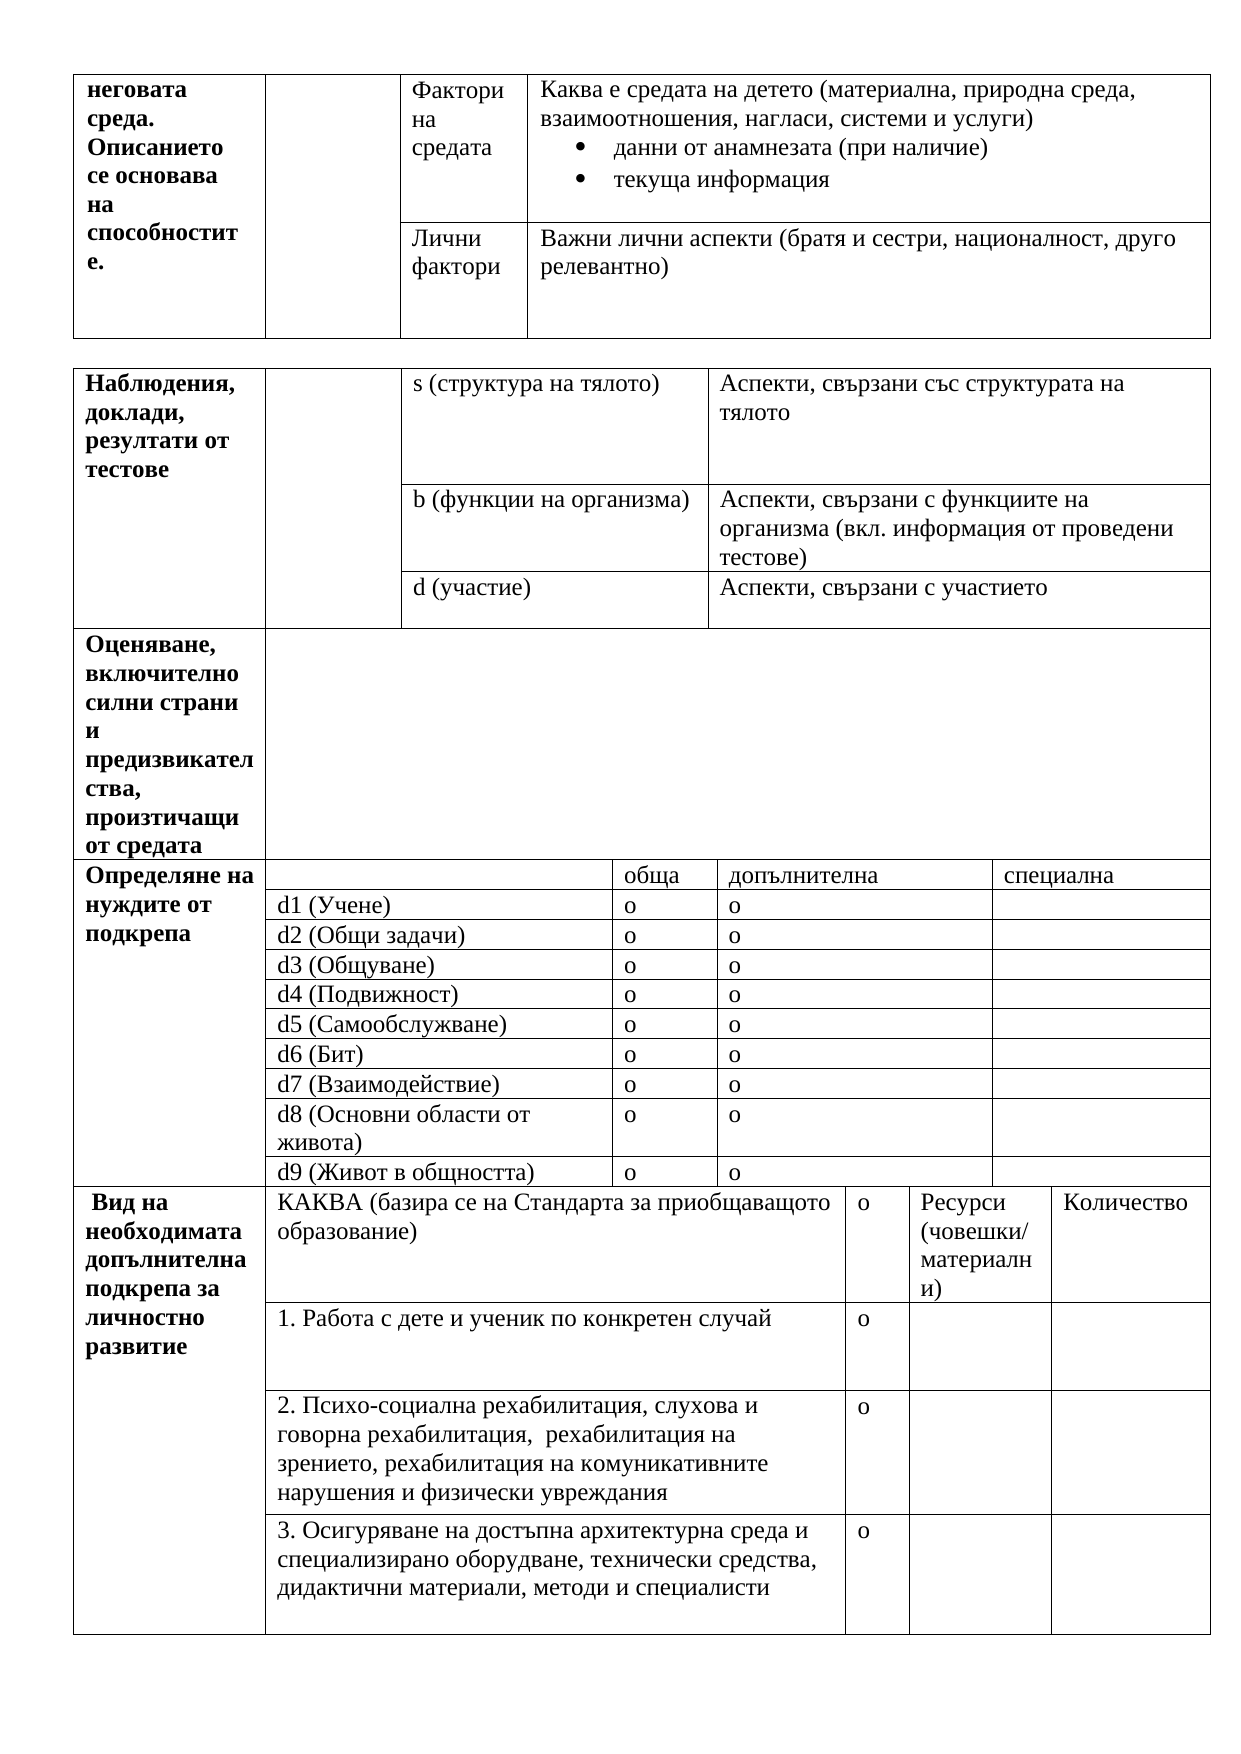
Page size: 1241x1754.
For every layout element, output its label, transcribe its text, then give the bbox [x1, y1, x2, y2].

table_cell d1 (Учене) [266, 890, 612, 919]
table_cell [993, 980, 1210, 1008]
table_cell d6 (Бит) [266, 1039, 612, 1068]
table_cell o [718, 1009, 992, 1038]
table_cell o [718, 920, 992, 949]
table_cell Важни лични аспекти (братя и сестри, националност, друго релевантно) [528, 223, 1210, 338]
table_cell Аспекти, свързани с участието [709, 572, 1210, 628]
table_cell [1052, 1303, 1210, 1390]
table_cell [993, 950, 1210, 978]
table_cell o [613, 950, 717, 978]
table_cell Лични фактори [401, 223, 527, 338]
table_cell d8 (Основни области от живота) [266, 1099, 612, 1156]
table_cell [993, 1069, 1210, 1098]
table_cell o [613, 920, 717, 949]
table_cell o [613, 890, 717, 919]
table_cell o [613, 1069, 717, 1098]
table_cell d3 (Общуване) [266, 950, 612, 978]
table_cell Каква е средата на детето (материална, природна среда, взаимоотношения, нагласи, системи и услуги) данни от анамнезата (при наличие) текуща информация [528, 75, 1210, 222]
table_cell [1052, 1515, 1210, 1634]
table_cell b (функции на организма) [402, 485, 708, 571]
table_cell [266, 75, 400, 338]
table_cell d9 (Живот в общността) [266, 1157, 612, 1186]
table_cell d4 (Подвижност) [266, 980, 612, 1008]
table_cell [266, 860, 612, 889]
table_cell Вид на необходимата допълнителна подкрепа за личностно развитие [74, 1187, 265, 1634]
table_cell o [613, 980, 717, 1008]
table_cell Определяне на нуждите от подкрепа [74, 860, 265, 1186]
table_header s (структура на тялото) [402, 369, 708, 483]
table_cell [1052, 1391, 1210, 1514]
table_cell [910, 1391, 1051, 1514]
table_cell d (участие) [402, 572, 708, 628]
table_header [266, 369, 401, 628]
table_cell o [718, 980, 992, 1008]
table_cell [266, 629, 1210, 859]
table_cell [993, 1099, 1210, 1156]
table_cell o [846, 1515, 909, 1634]
table_cell o [613, 1009, 717, 1038]
table_cell 1. Работа с дете и ученик по конкретен случай [266, 1303, 845, 1390]
table_cell o [613, 1099, 717, 1156]
table_cell o [846, 1187, 909, 1302]
table_cell Ресурси (човешки/материални) [910, 1187, 1051, 1302]
table_cell специална [993, 860, 1210, 889]
table_cell [993, 920, 1210, 949]
table_cell Аспекти, свързани с функциите на организма (вкл. информация от проведени тестове) [709, 485, 1210, 571]
table_cell [993, 1009, 1210, 1038]
table_cell o [846, 1303, 909, 1390]
table_cell КАКВА (базира се на Стандарта за приобщаващото образование) [266, 1187, 845, 1302]
table_cell [993, 1157, 1210, 1186]
table_header Наблюдения, доклади, резултати от тестове [74, 369, 265, 628]
table_cell Фактори на средата [401, 75, 527, 222]
table_header Аспекти, свързани със структурата на тялото [709, 369, 1210, 483]
table_cell [910, 1515, 1051, 1634]
table_cell o [718, 890, 992, 919]
table_cell 2. Психо-социална рехабилитация, слухова и говорна рехабилитация, рехабилитация на зрението, рехабилитация на комуникативните нарушения и физически увреждания [266, 1391, 845, 1514]
table_cell o [718, 1069, 992, 1098]
table_cell o [718, 1157, 992, 1186]
table_cell o [613, 1157, 717, 1186]
table_cell обща [613, 860, 717, 889]
table_cell o [718, 1099, 992, 1156]
table_cell o [613, 1039, 717, 1068]
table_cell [74, 75, 265, 338]
table_cell o [718, 950, 992, 978]
table_cell d2 (Общи задачи) [266, 920, 612, 949]
table_cell 3. Осигуряване на достъпна архитектурна среда и специализирано оборудване, технически средства, дидактични материали, методи и специалисти [266, 1515, 845, 1634]
table_cell o [718, 1039, 992, 1068]
table_cell [993, 1039, 1210, 1068]
table_cell допълнителна [718, 860, 992, 889]
table_cell o [846, 1391, 909, 1514]
table_cell Оценяване, включително силни страни и предизвикателства, произтичащи от средата [74, 629, 265, 859]
table_cell d7 (Взаимодействие) [266, 1069, 612, 1098]
table_cell Количество [1052, 1187, 1210, 1302]
table_cell [910, 1303, 1051, 1390]
table_cell d5 (Самообслужване) [266, 1009, 612, 1038]
table_cell [993, 890, 1210, 919]
